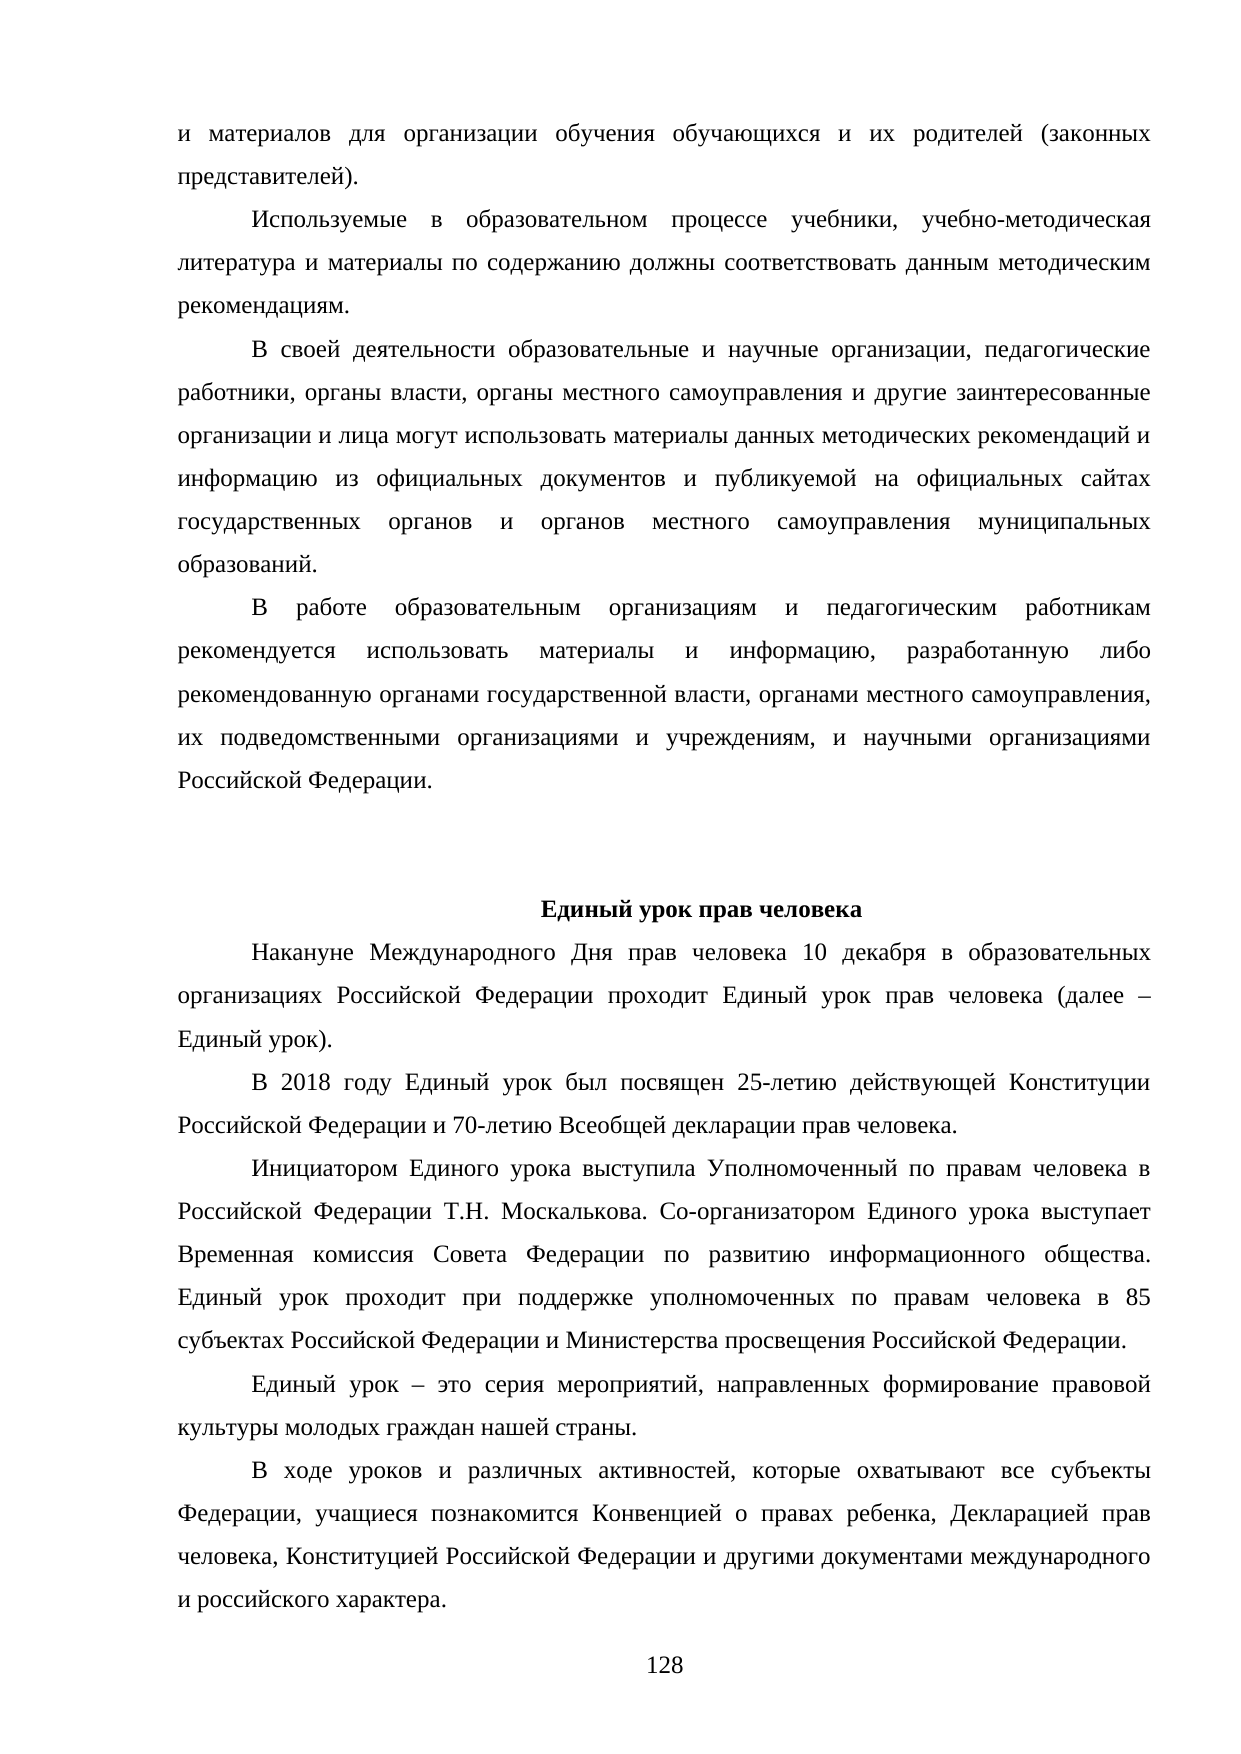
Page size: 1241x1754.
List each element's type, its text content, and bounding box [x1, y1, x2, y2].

text Накануне Международного Дня прав человека 10 декабря в образовательных организациях Российской Федерации проходит Единый урок прав человека (далее – Единый урок). [177, 937, 1152, 1052]
text В 2018 году Единый урок был посвящен 25-летию действующей Конституции Российской Федерации и 70-летию Всеобщей декларации прав человека. [177, 1067, 1152, 1139]
text Инициатором Единого урока выступила Уполномоченный по правам человека в Российской Федерации Т.Н. Москалькова. Со-организатором Единого урока выступает Временная комиссия Совета Федерации по развитию информационного общества. Единый урок проходит при поддержке уполномоченных по правам человека в 85 субъектах Российской Федерации и Министерства просвещения Российской Федерации. [177, 1153, 1152, 1354]
text В работе образовательным организациям и педагогическим работникам рекомендуется использовать материалы и информацию, разработанную либо рекомендованную органами государственной власти, органами местного самоуправления, их подведомственными организациями и учреждениям, и научными организациями Российской Федерации. [177, 592, 1152, 794]
text Используемые в образовательном процессе учебники, учебно-методическая литература и материалы по содержанию должны соответствовать данным методическим рекомендациям. [177, 204, 1152, 319]
text Единый урок – это серия мероприятий, направленных формирование правовой культуры молодых граждан нашей страны. [177, 1369, 1152, 1441]
text Единый урок прав человека [177, 894, 1152, 923]
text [177, 118, 1152, 190]
text В своей деятельности образовательные и научные организации, педагогические работники, органы власти, органы местного самоуправления и другие заинтересованные организации и лица могут использовать материалы данных методических рекомендаций и информацию из официальных документов и публикуемой на официальных сайтах государственных органов и органов местного самоуправления муниципальных образований. [177, 334, 1152, 578]
text В ходе уроков и различных активностей, которые охватывают все субъекты Федерации, учащиеся познакомится Конвенцией о правах ребенка, Декларацией прав человека, Конституцией Российской Федерации и другими документами международного и российского характера. [177, 1455, 1152, 1613]
